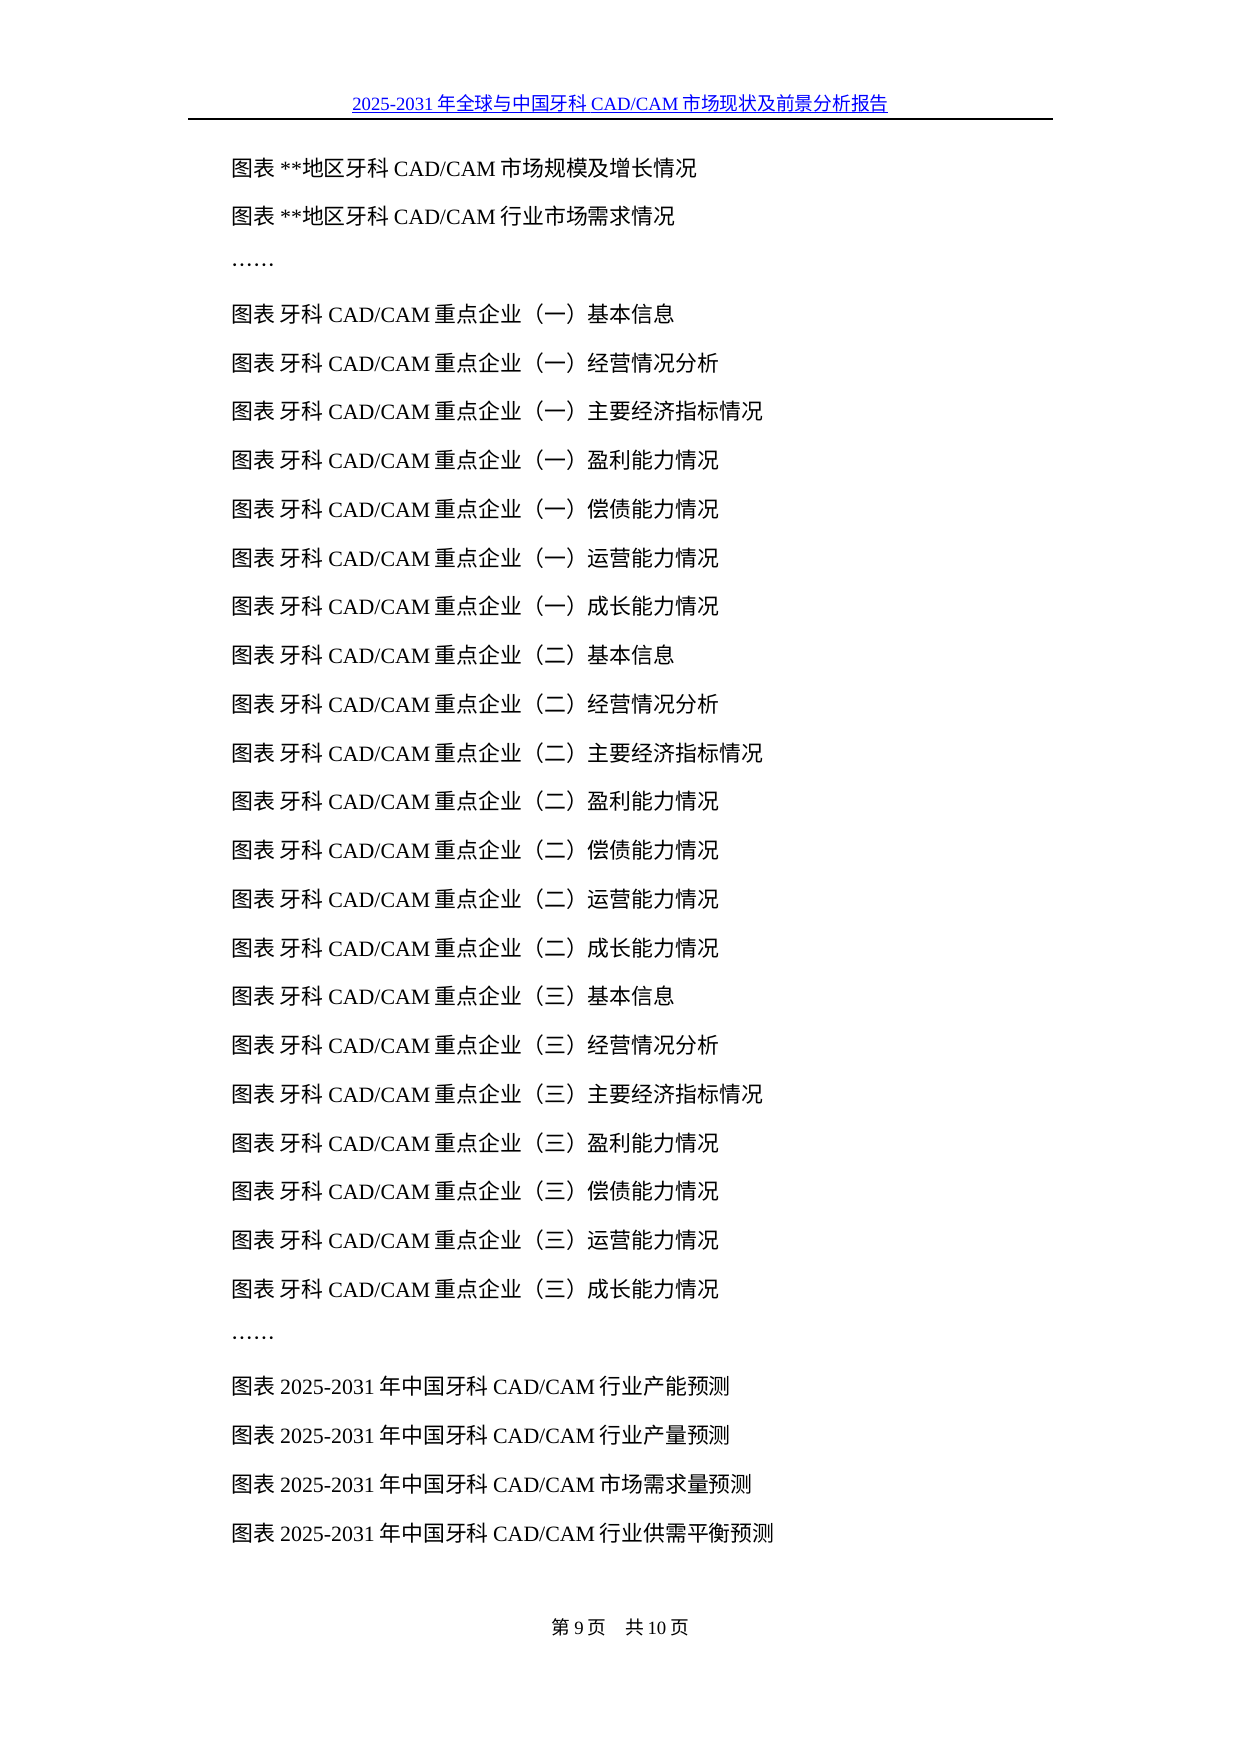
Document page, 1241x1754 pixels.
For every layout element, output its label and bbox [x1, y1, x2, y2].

text [187, 150, 1053, 1548]
